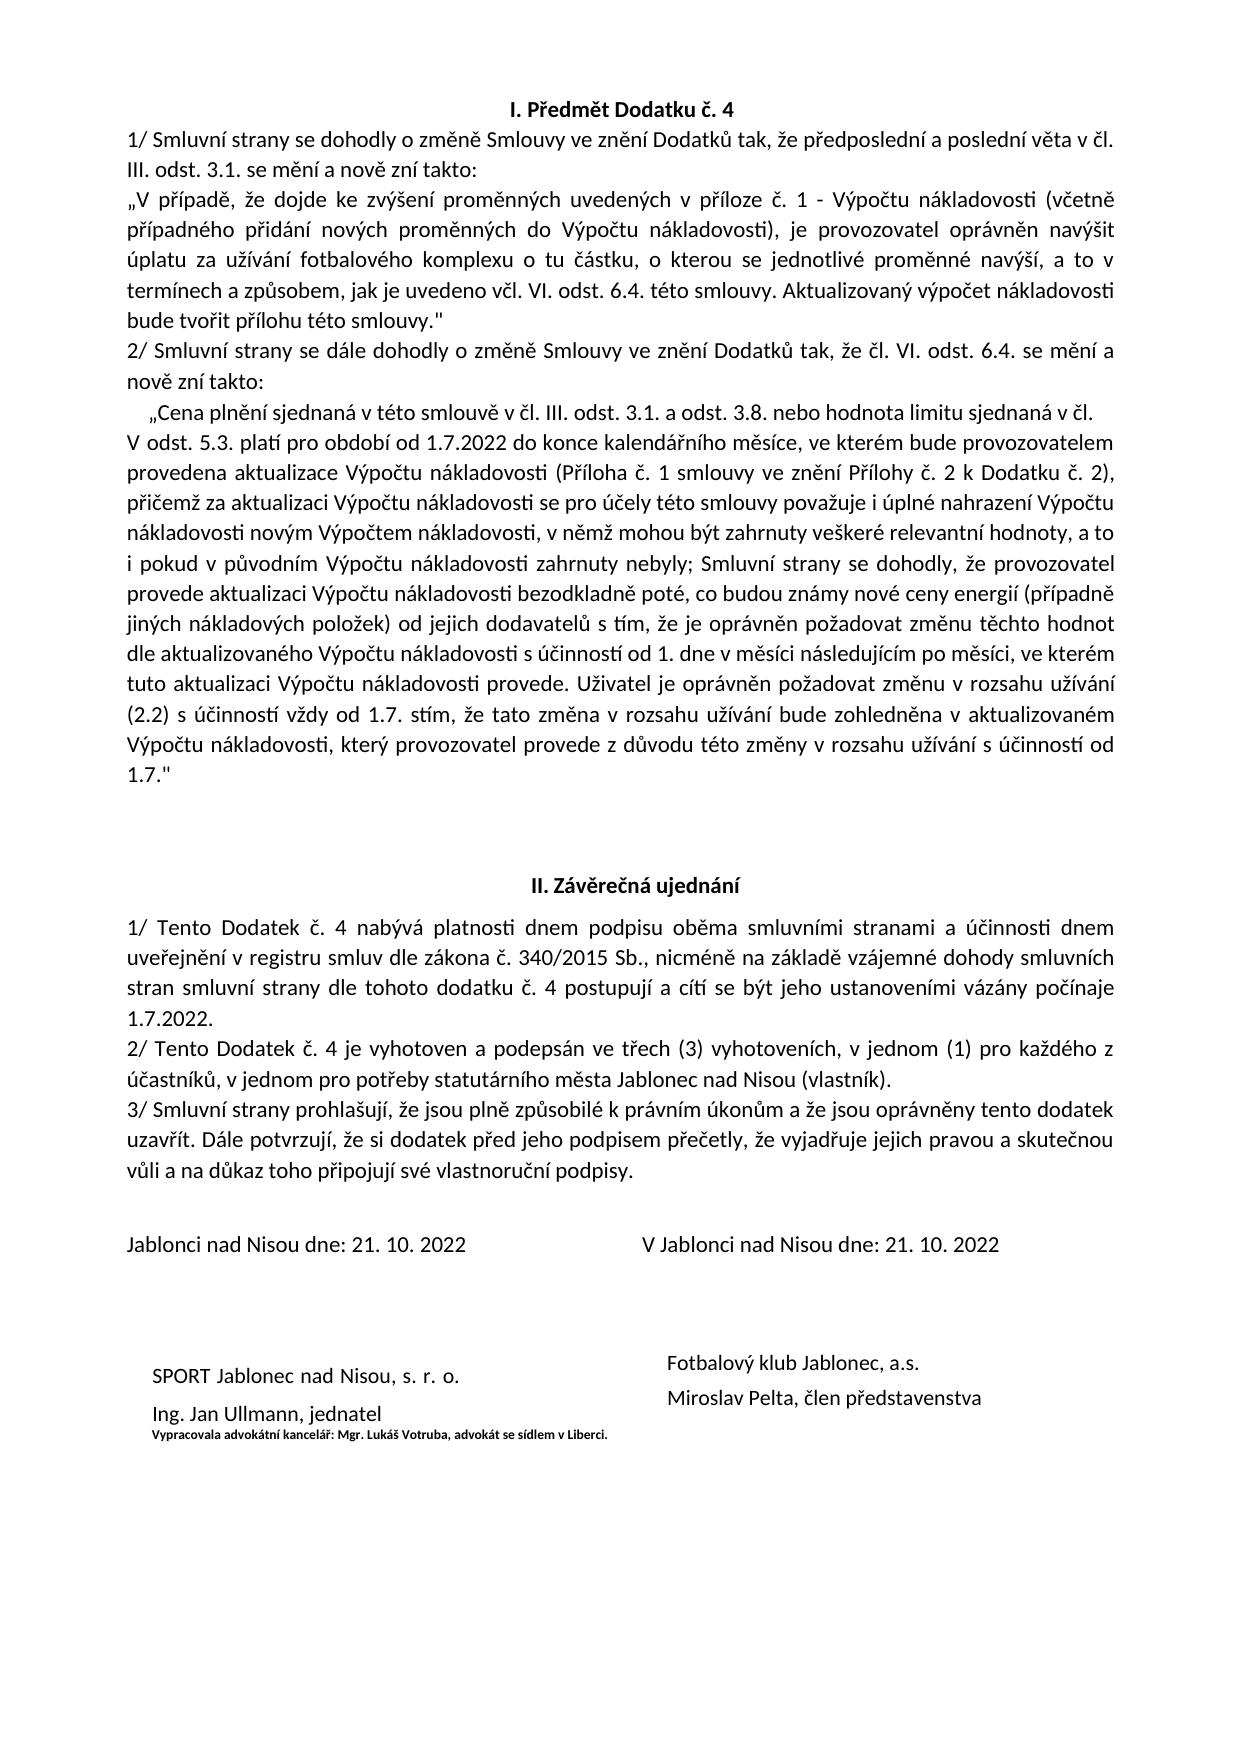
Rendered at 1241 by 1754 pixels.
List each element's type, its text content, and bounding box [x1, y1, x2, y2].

text 1/ Tento Dodatek č. 4 nabývá platnosti dnem podpisu oběma smluvními stranami a účinnosti dnem uveřejnění v registru smluv dle zákona č. 340/2015 Sb., nicméně na základě vzájemné dohody smluvních stran smluvní strany dle tohoto dodatku č. 4 postupují a cítí se být jeho ustanoveními vázány počínaje 1.7.2022. [127, 911, 1117, 1032]
text „V případě, že dojde ke zvýšení proměnných uvedených v příloze č. 1 - Výpočtu nákladovosti (včetně případného přidání nových proměnných do Výpočtu nákladovosti), je provozovatel oprávněn navýšit úplatu za užívání fotbalového komplexu o tu částku, o kterou se jednotlivé proměnné navýší, a to v termínech a způsobem, jak je uvedeno včl. VI. odst. 6.4. této smlouvy. Aktualizovaný výpočet nákladovosti bude tvořit přílohu této smlouvy." [127, 183, 1117, 334]
list Předmět Dodatku č. 4 [124, 99, 1119, 122]
text 3/ Smluvní strany prohlašují, že jsou plně způsobilé k právním úkonům a že jsou oprávněny tento dodatek uzavřít. Dále potvrzují, že si dodatek před jeho podpisem přečetly, že vyjadřuje jejich pravou a skutečnou vůli a na důkaz toho připojují své vlastnoruční podpisy. [127, 1093, 1117, 1184]
text Jablonci nad Nisou dne: 21. 10. 2022 V Jablonci nad Nisou dne: 21. 10. 2022 [127, 1234, 1119, 1257]
text 2/ Tento Dodatek č. 4 je vyhotoven a podepsán ve třech (3) vyhotoveních, v jednom (1) pro každého z účastníků, v jednom pro potřeby statutárního města Jablonec nad Nisou (vlastník). [127, 1032, 1117, 1093]
text 1/ Smluvní strany se dohodly o změně Smlouvy ve znění Dodatků tak, že předposlední a poslední věta v čl. III. odst. 3.1. se mění a nově zní takto: [127, 123, 1117, 183]
list Závěrečná ujednání [531, 876, 1119, 898]
text 2/ Smluvní strany se dále dohodly o změně Smlouvy ve znění Dodatků tak, že čl. VI. odst. 6.4. se mění a nově zní takto: [127, 334, 1117, 396]
list odst. 5.3. platí pro období od 1.7.2022 do konce kalendářního měsíce, ve kterém bude provozovatelem provedena aktualizace Výpočtu nákladovosti (Příloha č. 1 smlouvy ve znění Přílohy č. 2 k Dodatku č. 2), přičemž za aktualizaci Výpočtu nákladovosti se pro účely této smlouvy považuje i úplné nahrazení Výpočtu nákladovosti novým Výpočtem nákladovosti, v němž mohou být zahrnuty veškeré relevantní hodnoty, a to i pokud v původním Výpočtu nákladovosti zahrnuty nebyly; Smluvní strany se dohodly, že provozovatel provede aktualizaci Výpočtu nákladovosti bezodkladně poté, co budou známy nové ceny energií (případně jiných nákladových položek) od jejich dodavatelů s tím, že je oprávněn požadovat změnu těchto hodnot dle aktualizovaného Výpočtu nákladovosti s účinností od 1. dne v měsíci následujícím po měsíci, ve kterém tuto aktualizaci Výpočtu nákladovosti provede. Uživatel je oprávněn požadovat změnu v rozsahu užívání (2.2) s účinností vždy od 1.7. stím, že tato změna v rozsahu užívání bude zohledněna v aktualizovaném Výpočtu nákladovosti, který provozovatel provede z důvodu této změny v rozsahu užívání s účinností od 1.7." [127, 426, 1117, 788]
text „Cena plnění sjednaná v této smlouvě v čl. III. odst. 3.1. a odst. 3.8. nebo hodnota limitu sjednaná v čl. [124, 396, 1119, 426]
